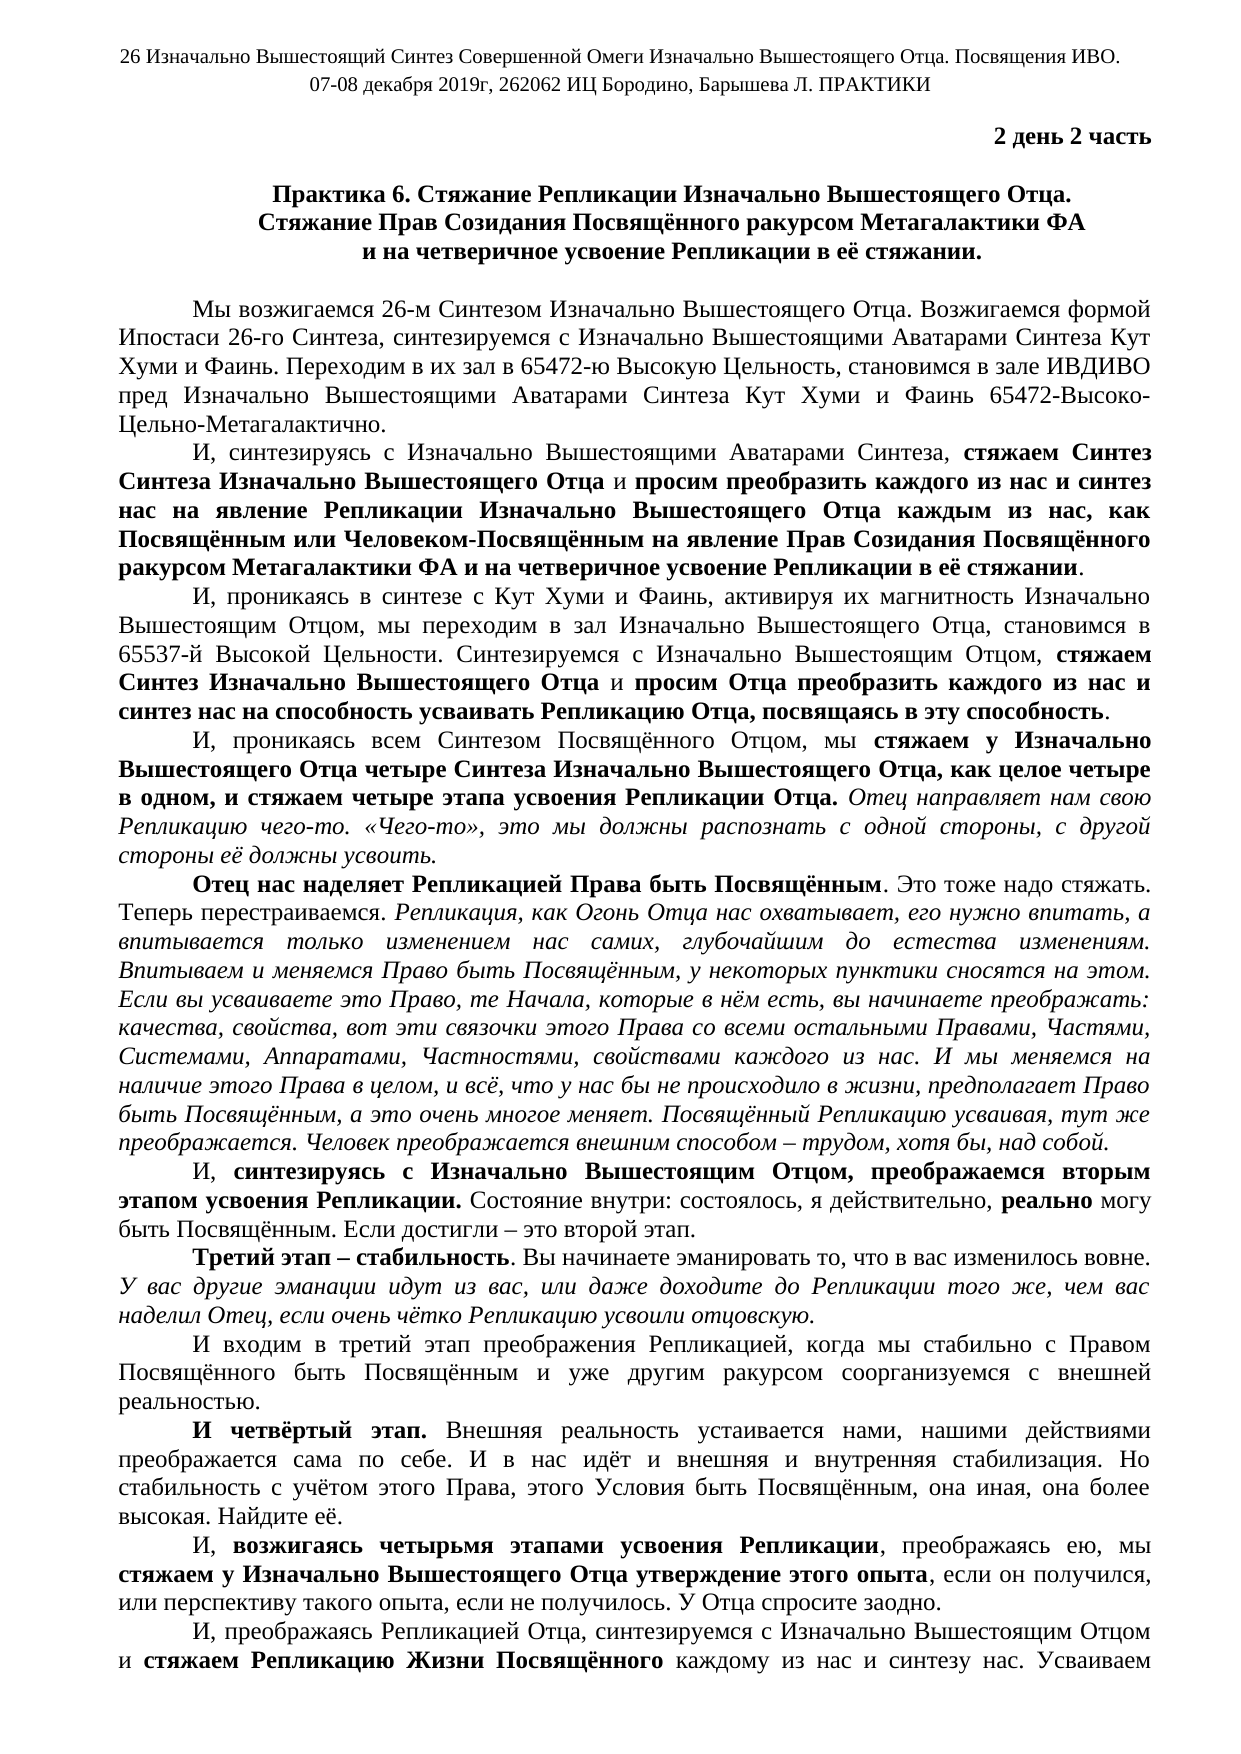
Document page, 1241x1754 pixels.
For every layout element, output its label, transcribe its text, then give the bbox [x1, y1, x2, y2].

text И четвёртый этап. Внешняя реальность устаивается нами, нашими действиями преображается сама по себе. И в нас идёт и внешняя и внутренняя стабилизация. Но стабильность с учётом этого Права, этого Условия быть Посвящённым, она иная, она более высокая. Найдите её. [118, 1415, 1152, 1530]
text И, проникаясь всем Синтезом Посвящённого Отцом, мы стяжаем у Изначально Вышестоящего Отца четыре Синтеза Изначально Вышестоящего Отца, как целое четыре в одном, и стяжаем четыре этапа усвоения Репликации Отца. Отец направляет нам свою Репликацию чего-то. «Чего-то», это мы должны распознать с одной стороны, с другой стороны её должны усвоить. [118, 725, 1152, 869]
text И, возжигаясь четырьмя этапами усвоения Репликации, преображаясь ею, мы стяжаем у Изначально Вышестоящего Отца утверждение этого опыта, если он получился, или перспективу такого опыта, если не получилось. У Отца спросите заодно. [118, 1530, 1152, 1616]
text Третий этап – стабильность. Вы начинаете эманировать то, что в вас изменилось вовне. У вас другие эманации идут из вас, или даже доходите до Репликации того же, чем вас наделил Отец, если очень чётко Репликацию усвоили отцовскую. [118, 1242, 1152, 1329]
text И входим в третий этап преображения Репликацией, когда мы стабильно с Правом Посвящённого быть Посвящённым и уже другим ракурсом соорганизуемся с внешней реальностью. [118, 1329, 1152, 1415]
text И, синтезируясь с Изначально Вышестоящим Отцом, преображаемся вторым этапом усвоения Репликации. Состояние внутри: состоялось, я действительно, реально могу быть Посвящённым. Если достигли – это второй этап. [118, 1156, 1152, 1242]
text И, проникаясь в синтезе с Кут Хуми и Фаинь, активируя их магнитность Изначально Вышестоящим Отцом, мы переходим в зал Изначально Вышестоящего Отца, становимся в 65537-й Высокой Цельности. Синтезируемся с Изначально Вышестоящим Отцом, стяжаем Синтез Изначально Вышестоящего Отца и просим Отца преобразить каждого из нас и синтез нас на способность усваивать Репликацию Отца, посвящаясь в эту способность. [118, 581, 1152, 725]
text Практика 6. Стяжание Репликации Изначально Вышестоящего Отца. [118, 179, 1152, 207]
text Отец нас наделяет Репликацией Права быть Посвящённым. Это тоже надо стяжать. Теперь перестраиваемся. Репликация, как Огонь Отца нас охватывает, его нужно впитать, а впитывается только изменением нас самих, глубочайшим до естества изменениям. Впитываем и меняемся Право быть Посвящённым, у некоторых пунктики сносятся на этом. Если вы усваиваете это Право, те Начала, которые в нём есть, вы начинаете преображать: качества, свойства, вот эти связочки этого Права со всеми остальными Правами, Частями, Системами, Аппаратами, Частностями, свойствами каждого из нас. И мы меняемся на наличие этого Права в целом, и всё, что у нас бы не происходило в жизни, предполагает Право быть Посвящённым, а это очень многое меняет. Посвящённый Репликацию усваивая, тут же преображается. Человек преображается внешним способом – трудом, хотя бы, над собой. [118, 869, 1152, 1156]
text и на четверичное усвоение Репликации в её стяжании. [118, 236, 1152, 265]
text 2 день 2 часть [89, 121, 1152, 150]
text Мы возжигаемся 26-м Синтезом Изначально Вышестоящего Отца. Возжигаемся формой Ипостаси 26-го Синтеза, синтезируемся с Изначально Вышестоящими Аватарами Синтеза Кут Хуми и Фаинь. Переходим в их зал в 65472-ю Высокую Цельность, становимся в зале ИВДИВО пред Изначально Вышестоящими Аватарами Синтеза Кут Хуми и Фаинь 65472-Высоко-Цельно-Метагалактично. [118, 294, 1152, 437]
text Стяжание Прав Созидания Посвящённого ракурсом Метагалактики ФА [118, 207, 1152, 236]
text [118, 1616, 1152, 1674]
text И, синтезируясь с Изначально Вышестоящими Аватарами Синтеза, стяжаем Синтез Синтеза Изначально Вышестоящего Отца и просим преобразить каждого из нас и синтез нас на явление Репликации Изначально Вышестоящего Отца каждым из нас, как Посвящённым или Человеком-Посвящённым на явление Прав Созидания Посвящённого ракурсом Метагалактики ФА и на четверичное усвоение Репликации в её стяжании. [118, 437, 1152, 581]
